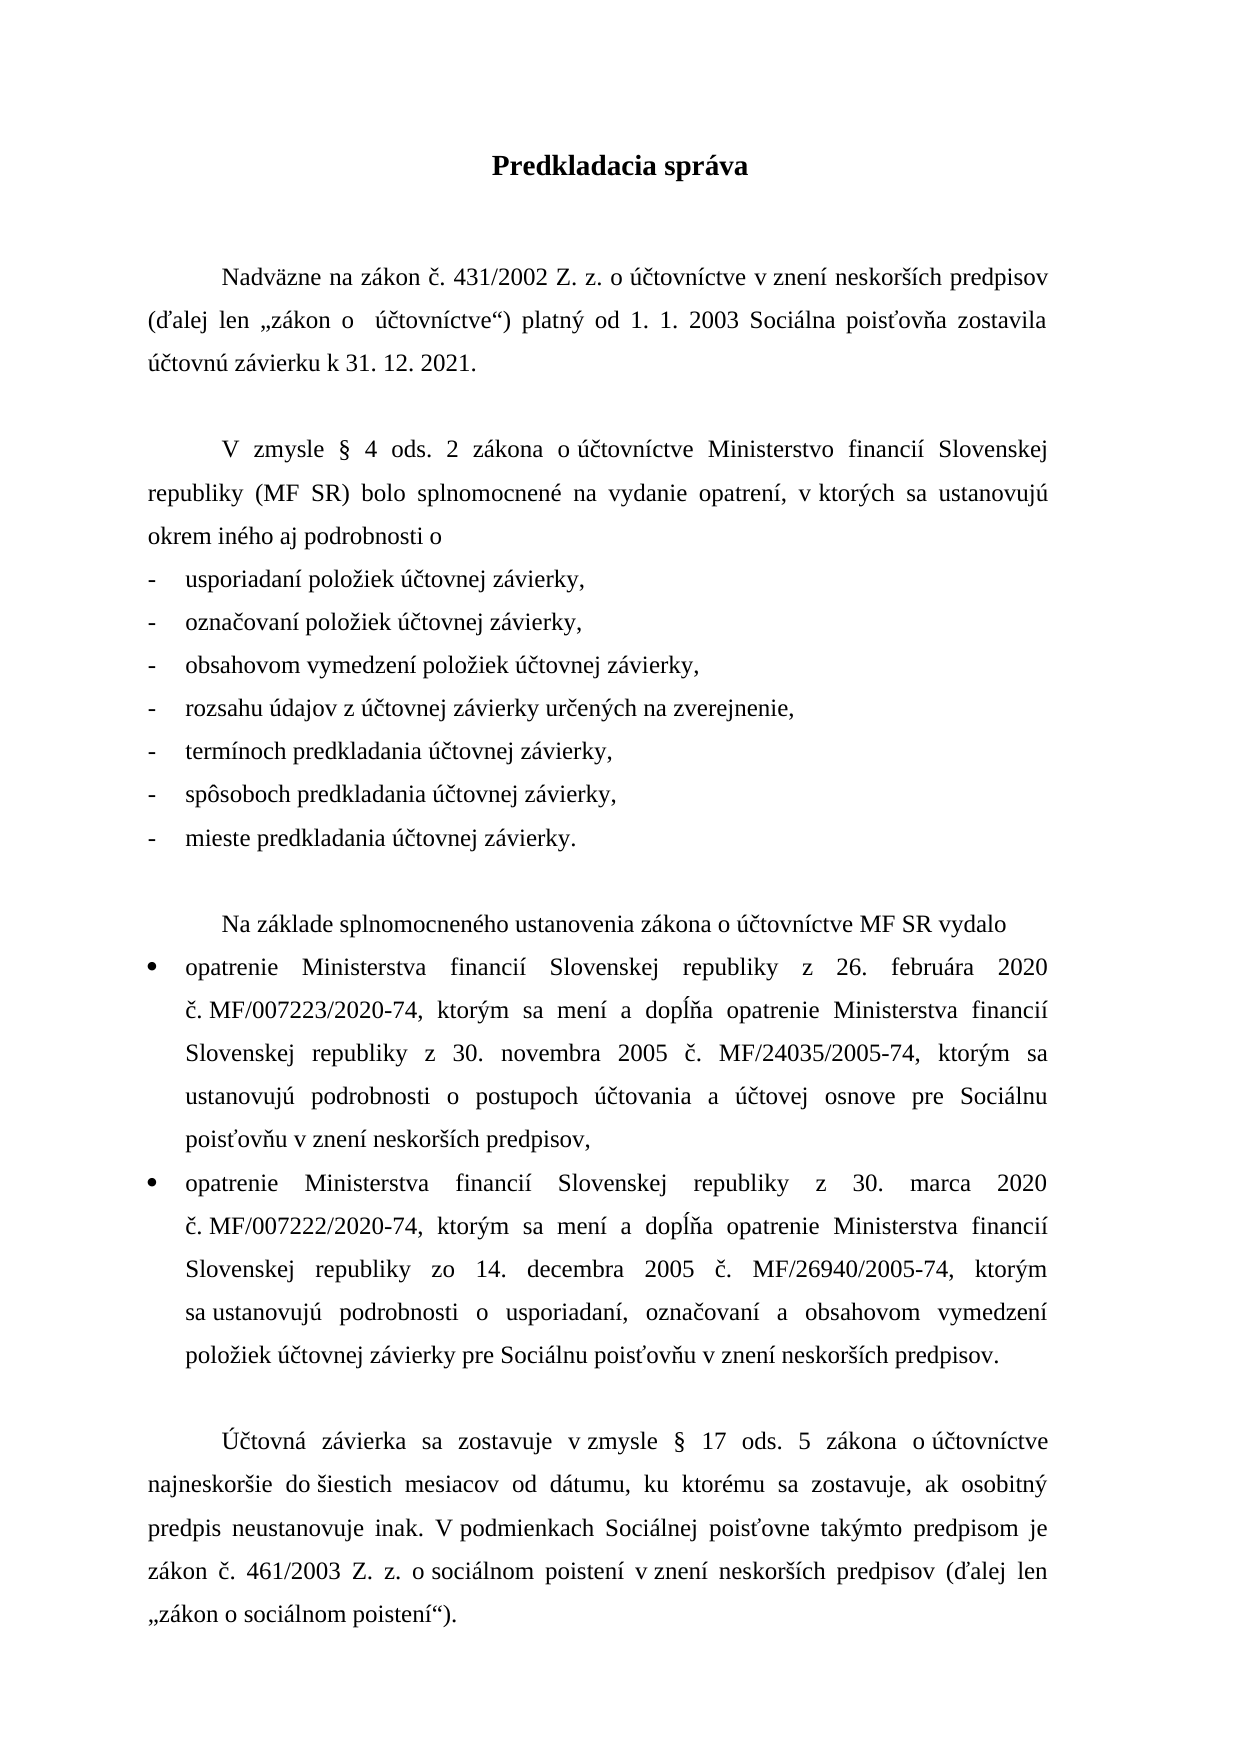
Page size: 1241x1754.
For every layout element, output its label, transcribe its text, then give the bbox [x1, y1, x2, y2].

list rozsahu údajov z účtovnej závierky určených na zverejnenie, [148, 693, 1048, 722]
list opatrenie Ministerstva financií Slovenskej republiky z 30. marca 2020 č. MF/007222/2020-74, ktorým sa mení a dopĺňa opatrenie Ministerstva financií Slovenskej republiky zo 14. decembra 2005 č. MF/26940/2005-74, ktorým sa ustanovujú podrobnosti o usporiadaní, označovaní a obsahovom vymedzení položiek účtovnej závierky pre Sociálnu poisťovňu v znení neskorších predpisov. [148, 1168, 1048, 1369]
text V zmysle § 4 ods. 2 zákona o účtovníctve Ministerstvo financií Slovenskej republiky (MF SR) bolo splnomocnené na vydanie opatrení, v ktorých sa ustanovujú okrem iného aj podrobnosti o [148, 434, 1048, 549]
list spôsoboch predkladania účtovnej závierky, [148, 779, 1048, 808]
text Predkladacia správa [148, 148, 1092, 181]
list obsahovom vymedzení položiek účtovnej závierky, [148, 650, 1048, 679]
list označovaní položiek účtovnej závierky, [148, 607, 1048, 636]
list termínoch predkladania účtovnej závierky, [148, 736, 1048, 765]
list mieste predkladania účtovnej závierky. [148, 823, 1048, 851]
text Účtovná závierka sa zostavuje v zmysle § 17 ods. 5 zákona o účtovníctve najneskoršie do šiestich mesiacov od dátumu, ku ktorému sa zostavuje, ak osobitný predpis neustanovuje inak. V podmienkach Sociálnej poisťovne takýmto predpisom je zákon č. 461/2003 Z. z. o sociálnom poistení v znení neskorších predpisov (ďalej len „zákon o sociálnom poistení“). [148, 1426, 1048, 1628]
text Na základe splnomocneného ustanovenia zákona o účtovníctve MF SR vydalo [148, 909, 1048, 938]
list usporiadaní položiek účtovnej závierky, [148, 564, 1048, 593]
text Nadväzne na zákon č. 431/2002 Z. z. o účtovníctve v znení neskorších predpisov (ďalej len „zákon o účtovníctve“) platný od 1. 1. 2003 Sociálna poisťovňa zostavila účtovnú závierku k 31. 12. 2021. [148, 262, 1048, 377]
list opatrenie Ministerstva financií Slovenskej republiky z 26. februára 2020 č. MF/007223/2020-74, ktorým sa mení a dopĺňa opatrenie Ministerstva financií Slovenskej republiky z 30. novembra 2005 č. MF/24035/2005-74, ktorým sa ustanovujú podrobnosti o postupoch účtovania a účtovej osnove pre Sociálnu poisťovňu v znení neskorších predpisov, [148, 952, 1048, 1153]
